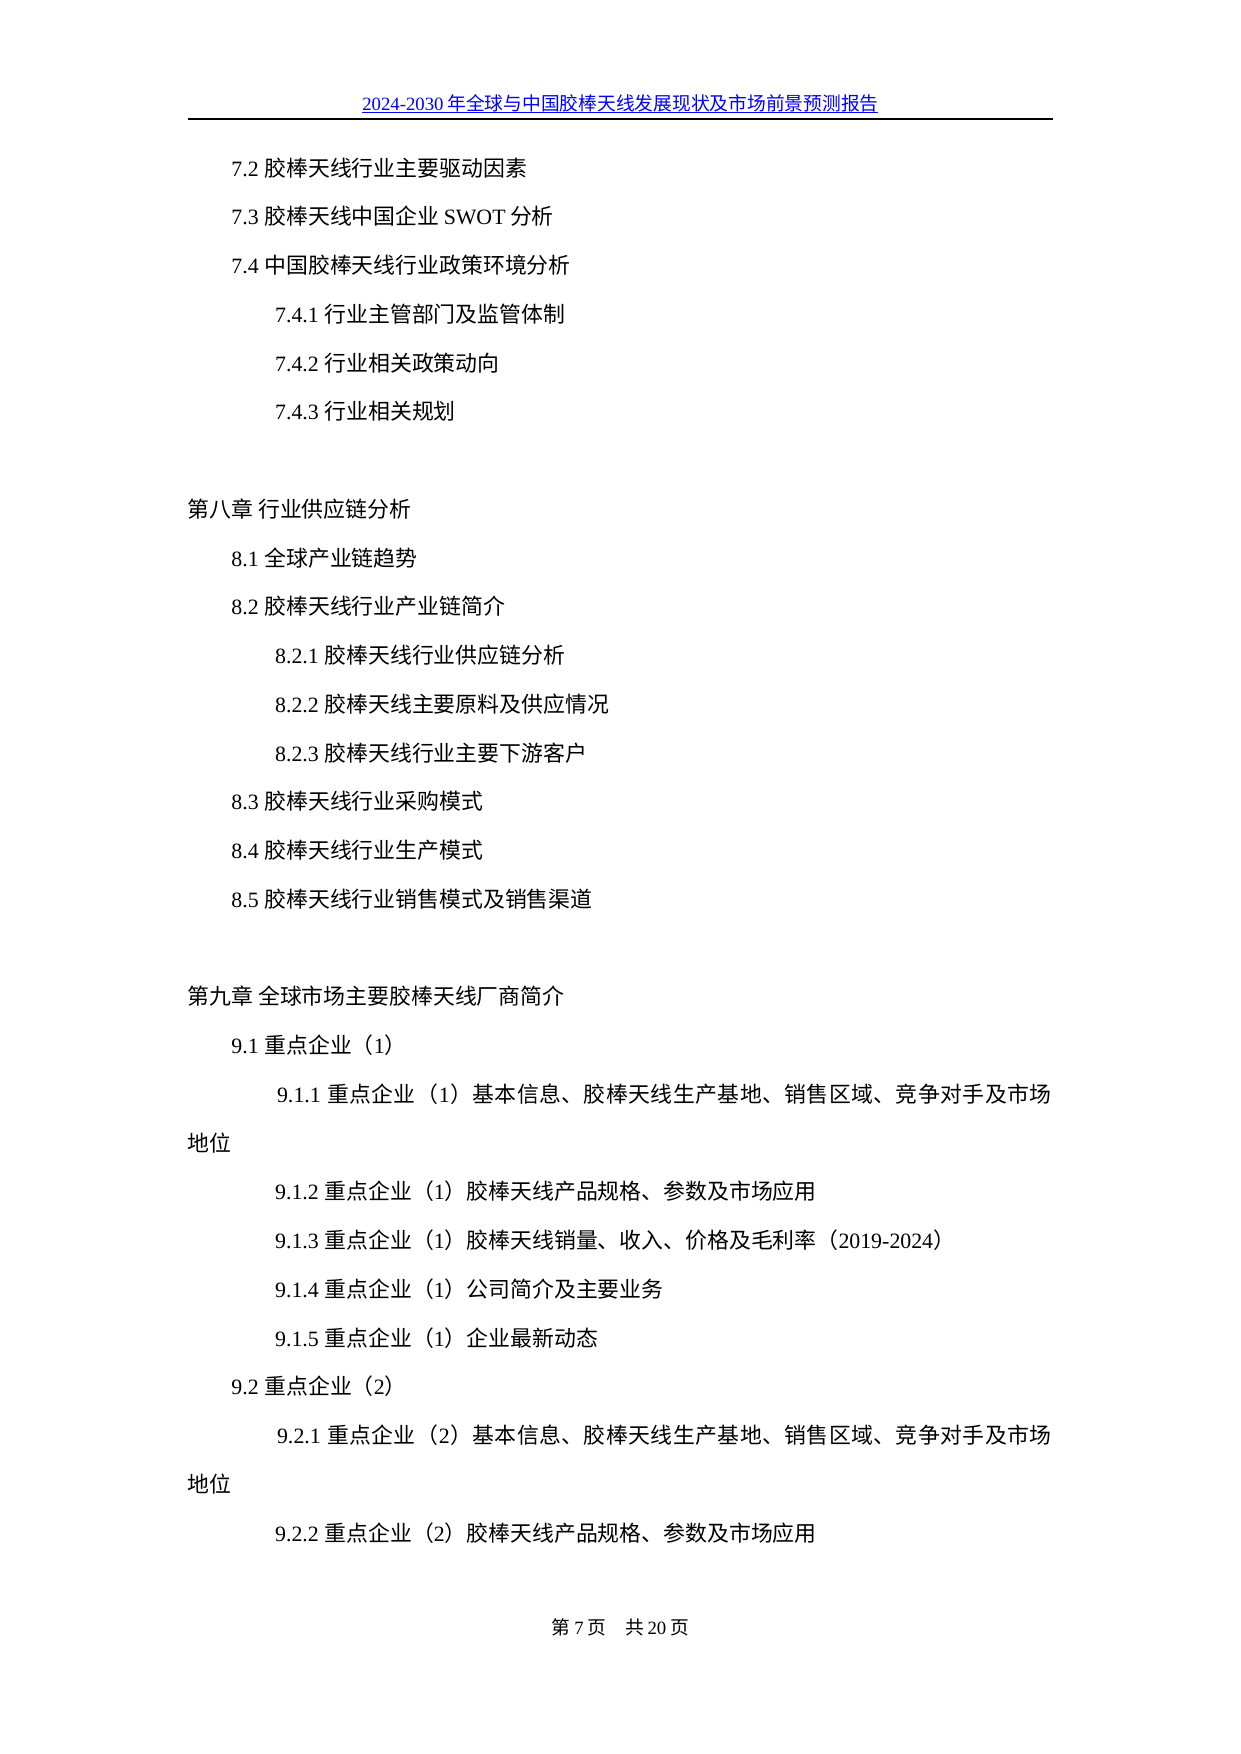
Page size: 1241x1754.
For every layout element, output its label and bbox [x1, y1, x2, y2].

text [187, 150, 1053, 1548]
